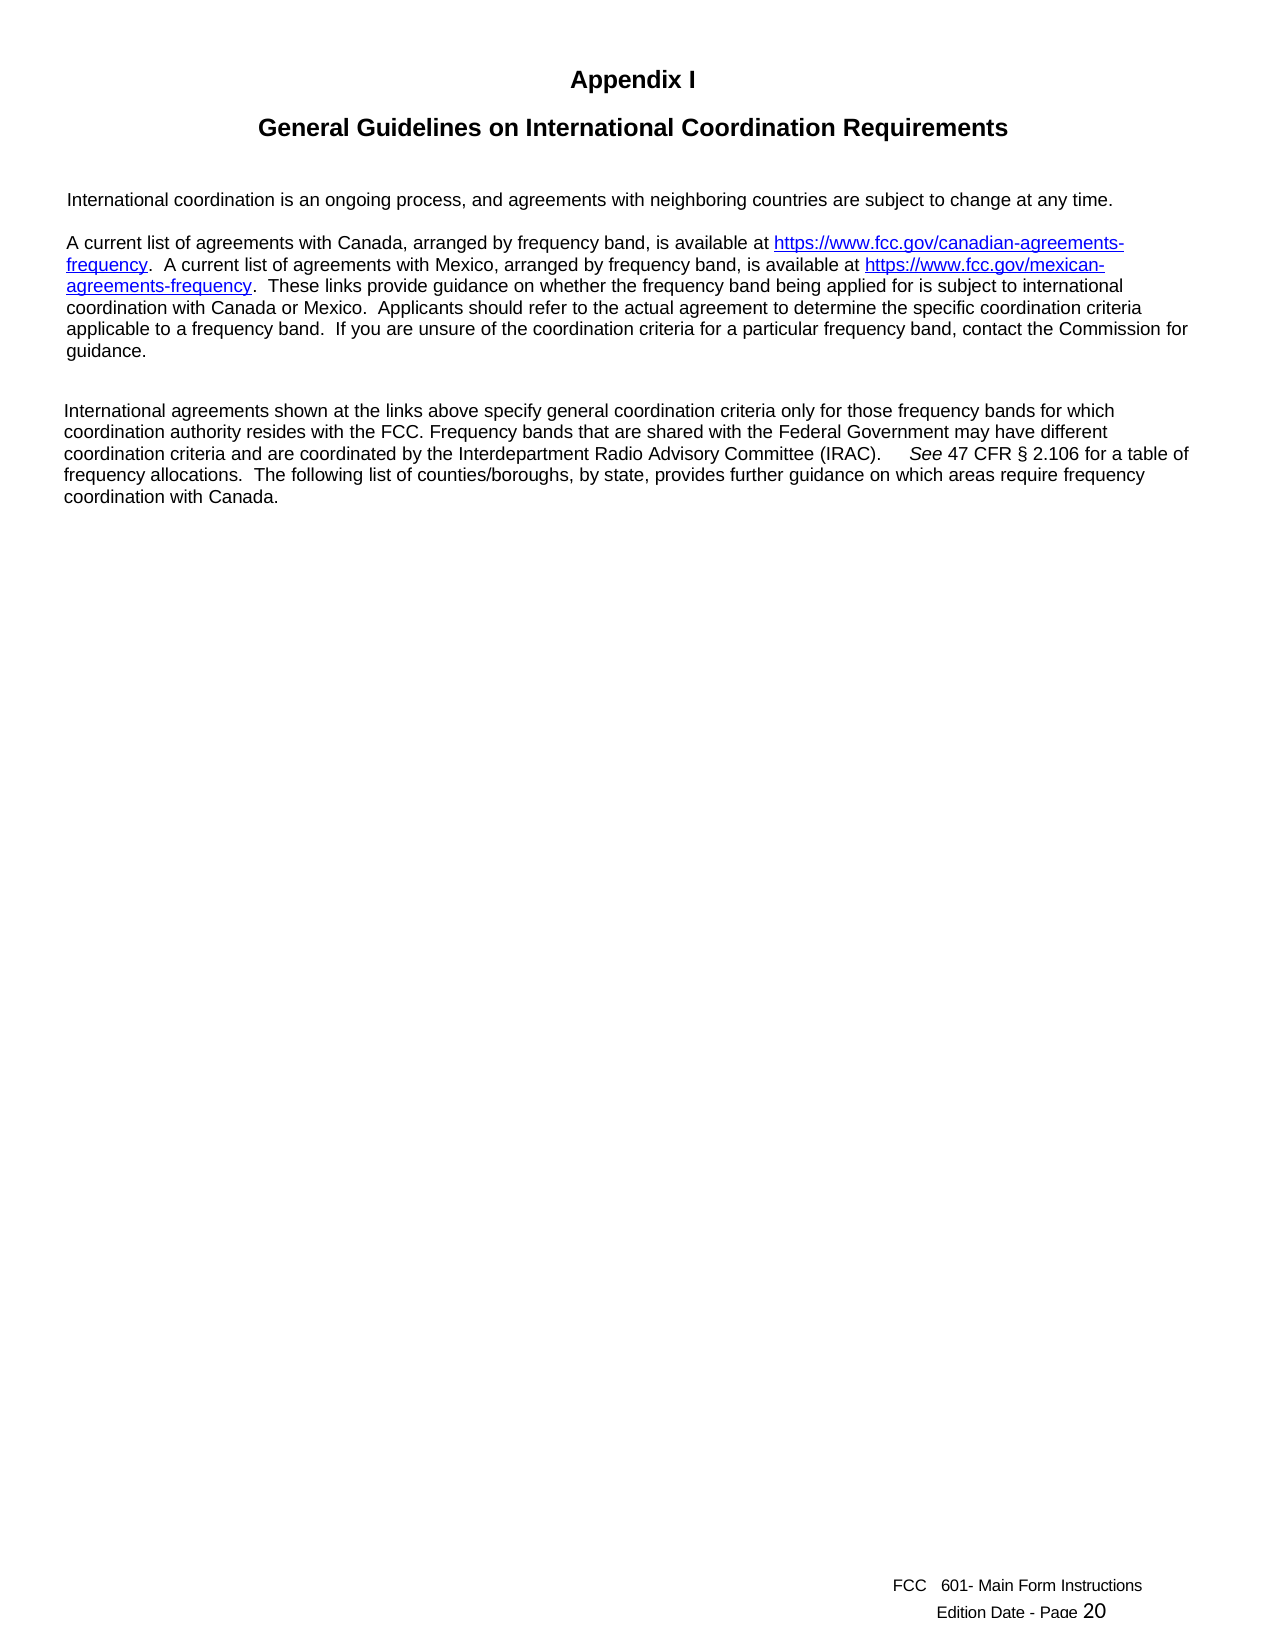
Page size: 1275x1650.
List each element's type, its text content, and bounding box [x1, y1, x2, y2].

text A current list of agreements with Canada, arranged by frequency band, is available at https://www.fcc.gov/canadian-agreements- frequency. A current list of agreements with Mexico, arranged by frequency band, is available at https://www.fcc.gov/mexican- agreements-frequency. These links provide guidance on whether the frequency band being applied for is subject to international coordination with Canada or Mexico. Applicants should refer to the actual agreement to determine the specific coordination criteria applicable to a frequency band. If you are unsure of the coordination criteria for a particular frequency band, contact the Commission for guidance. [66, 232, 1197, 361]
text International agreements shown at the links above specify general coordination criteria only for those frequency bands for which coordination authority resides with the FCC. Frequency bands that are shared with the Federal Government may have different coordination criteria and are coordinated by the Interdepartment Radio Advisory Committee (IRAC). See 47 CFR § 2.106 for a table of frequency allocations. The following list of counties/boroughs, by state, provides further guidance on which areas require frequency coordination with Canada. [64, 399, 1190, 507]
text General Guidelines on International Coordination Requirements [257, 112, 1009, 141]
subtitle Appendix I [256, 65, 1009, 93]
text International coordination is an ongoing process, and agreements with neighboring countries are subject to change at any time. [66, 189, 1208, 210]
